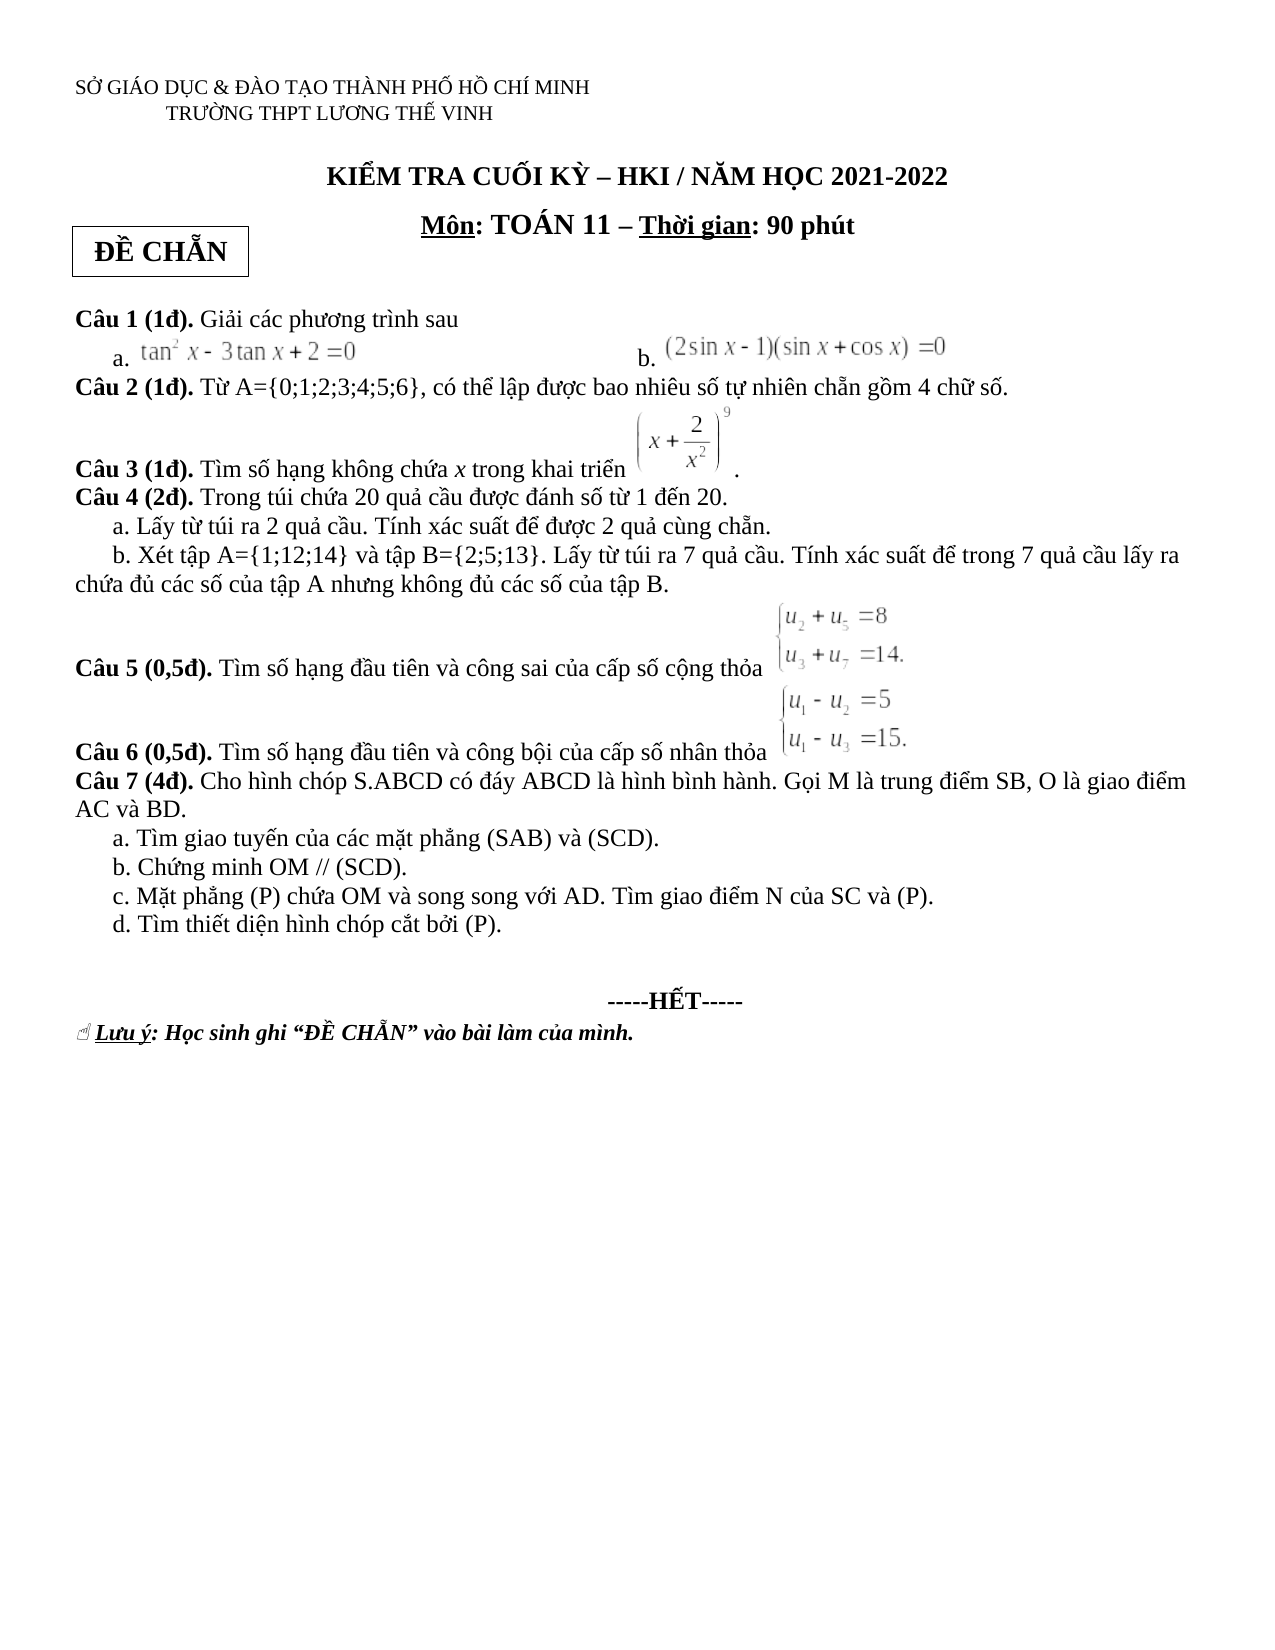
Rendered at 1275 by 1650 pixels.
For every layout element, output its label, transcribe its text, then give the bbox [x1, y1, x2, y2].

text KIỂM TRA CUỐI KỲ – HKI / NĂM HỌC 2021-2022 [75, 160, 1200, 192]
text Môn: TOÁN 11 – Thời gian: 90 phút [75, 207, 1200, 241]
text a. b. [75, 333, 1200, 372]
text -----HẾT----- [75, 986, 1200, 1015]
text a. Tìm giao tuyến của các mặt phẳng (SAB) và (SCD). [75, 823, 1200, 852]
text SỞ GIÁO DỤC & ĐÀO TẠO THÀNH PHỐ HỒ CHÍ MINH [75, 75, 1200, 99]
text Câu 3 (1đ). Tìm số hạng không chứa x trong khai triển . [75, 401, 1200, 482]
text b. Chứng minh OM // (SCD). [75, 852, 1200, 881]
text c. Mặt phẳng (P) chứa OM và song song với AD. Tìm giao điểm N của SC và (P). [75, 881, 1200, 909]
text Lưu ý: Học sinh ghi “ĐỀ CHẴN” vào bài làm của mình. [75, 1019, 1200, 1045]
text Câu 4 (2đ). Trong túi chứa 20 quả cầu được đánh số từ 1 đến 20. [75, 482, 1200, 511]
text TRƯỜNG THPT LƯƠNG THẾ VINH [150, 101, 1200, 125]
text Câu 7 (4đ). Cho hình chóp S.ABCD có đáy ABCD là hình bình hành. Gọi M là trung điểm SB, O là giao điểm AC và BD. [75, 766, 1200, 823]
text Câu 6 (0,5đ). Tìm số hạng đầu tiên và công bội của cấp số nhân thỏa [75, 682, 1200, 766]
text Câu 1 (1đ). Giải các phương trình sau [75, 304, 1200, 333]
text a. Lấy từ túi ra 2 quả cầu. Tính xác suất để được 2 quả cùng chẵn. [75, 511, 1200, 540]
text d. Tìm thiết diện hình chóp cắt bởi (P). [75, 909, 1200, 938]
text Câu 5 (0,5đ). Tìm số hạng đầu tiên và công sai của cấp số cộng thỏa [75, 597, 1200, 682]
text Câu 2 (1đ). Từ A={0;1;2;3;4;5;6}, có thể lập được bao nhiêu số tự nhiên chẵn gồm 4 chữ số. [75, 372, 1200, 401]
text b. Xét tập A={1;12;14} và tập B={2;5;13}. Lấy từ túi ra 7 quả cầu. Tính xác suất để trong 7 quả cầu lấy ra chứa đủ các số của tập A nhưng không đủ các số của tập B. [75, 540, 1200, 597]
